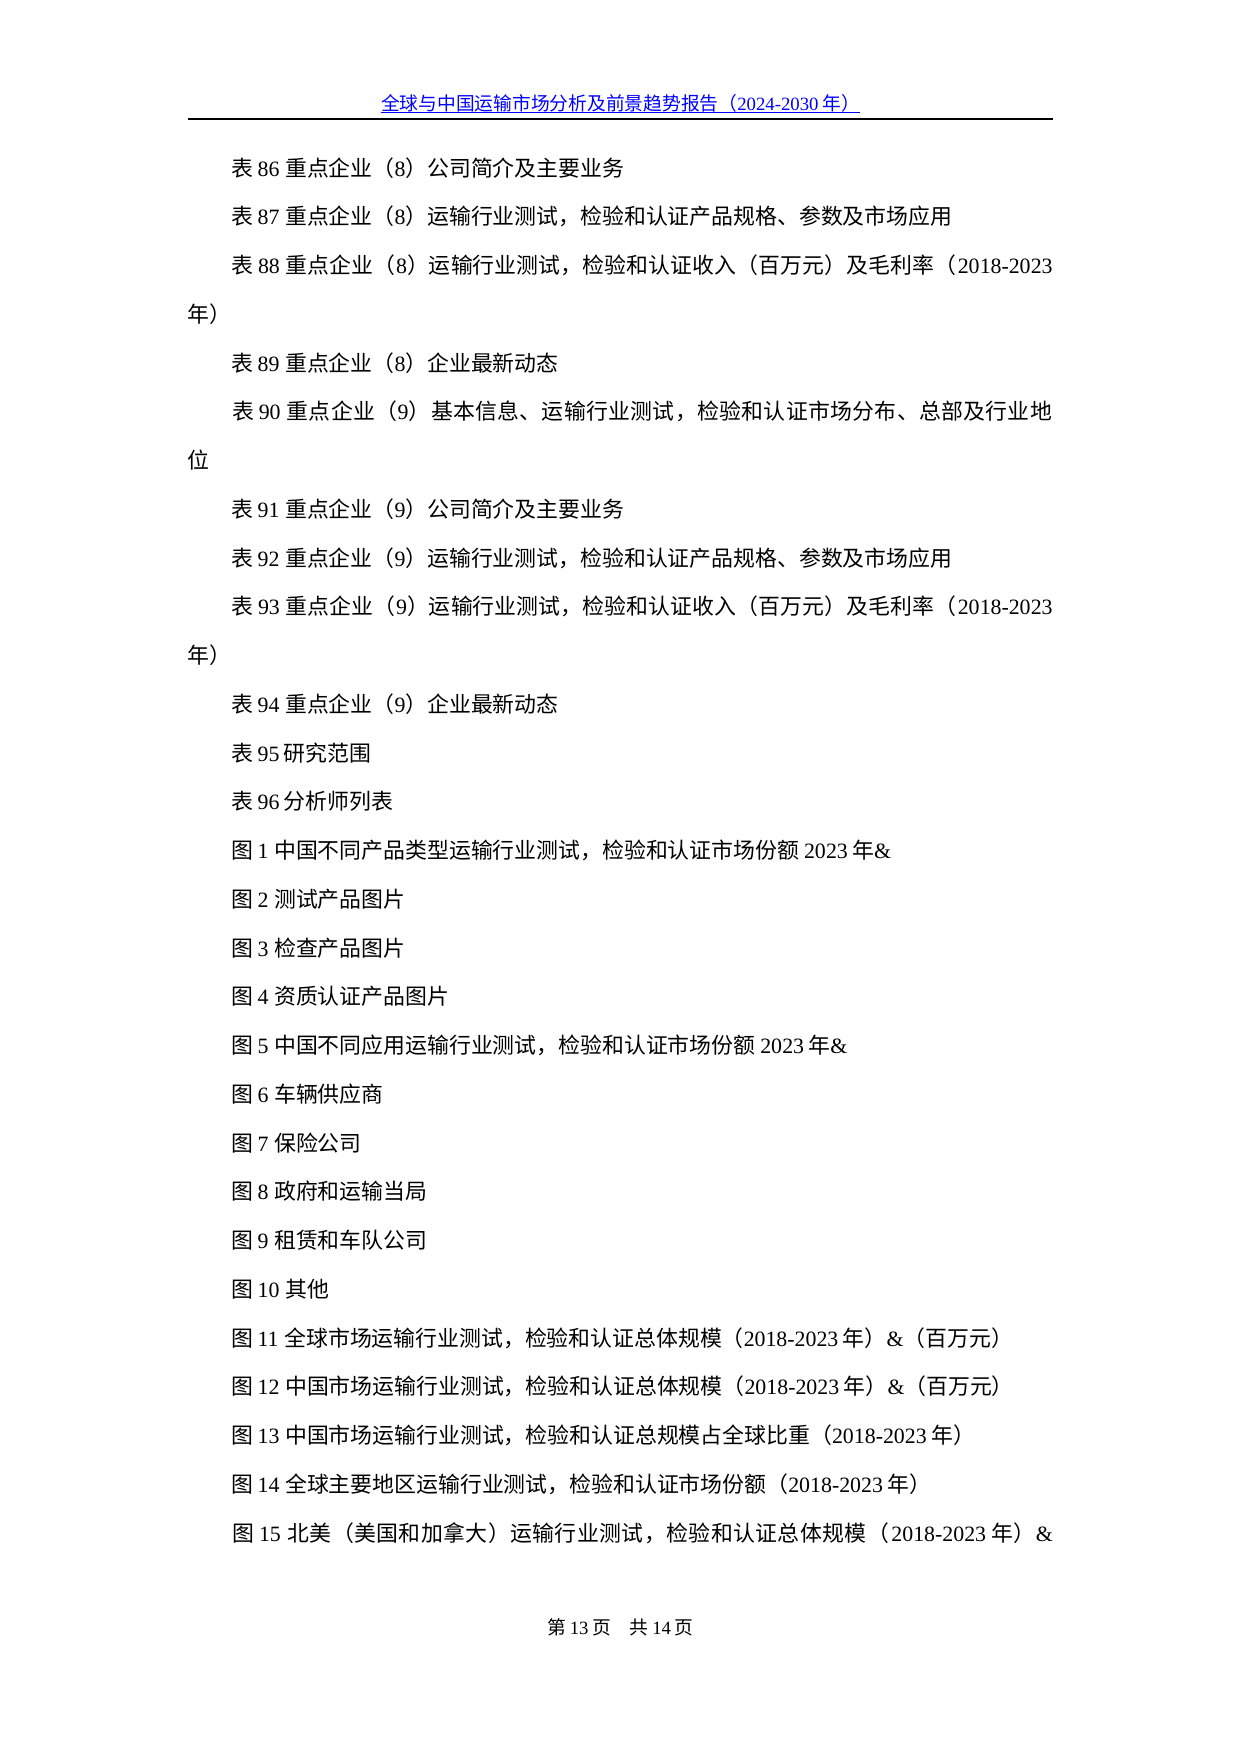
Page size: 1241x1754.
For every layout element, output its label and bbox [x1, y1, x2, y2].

text [187, 150, 1053, 1548]
